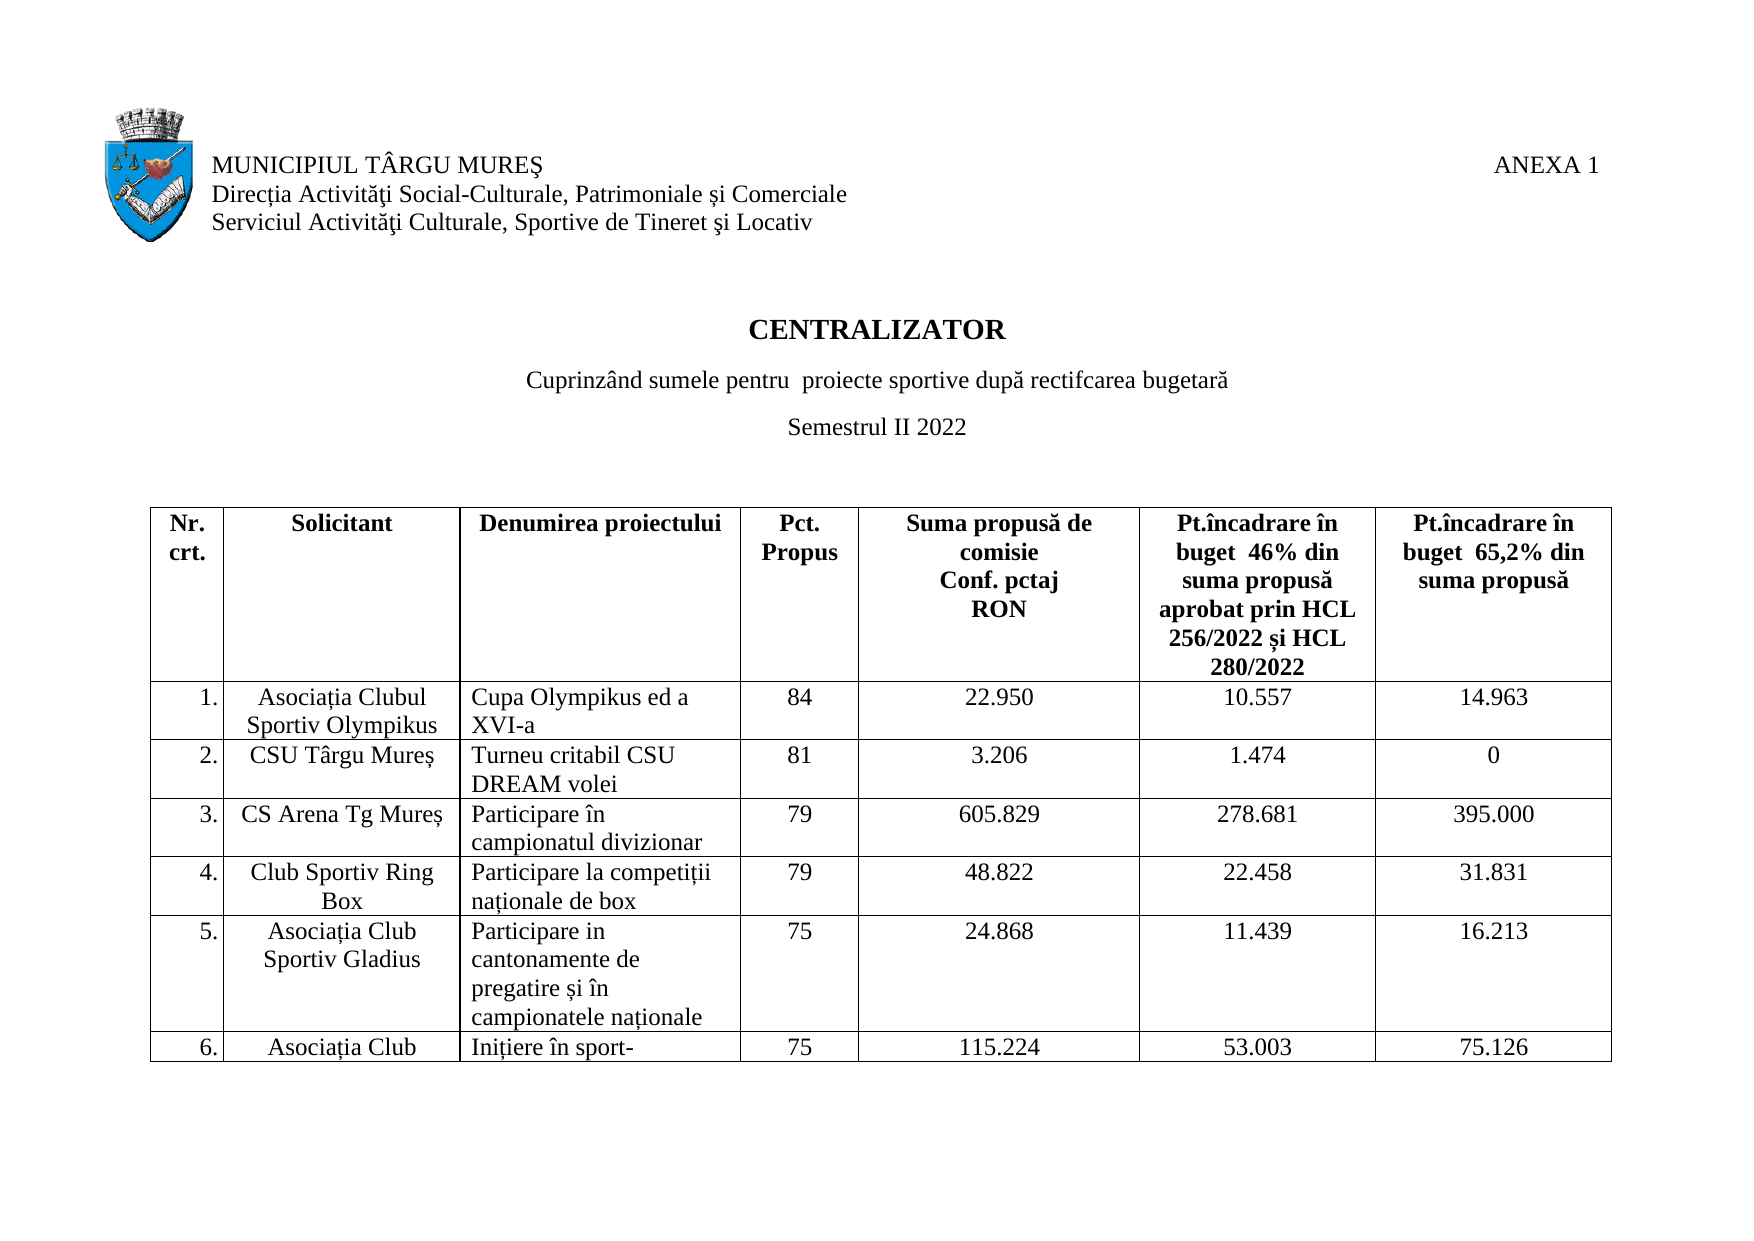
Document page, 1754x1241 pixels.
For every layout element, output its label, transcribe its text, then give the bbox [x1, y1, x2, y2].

table_cell [151, 799, 223, 856]
text Serviciul Activităţi Culturale, Sportive de Tineret şi Locativ [193, 207, 1604, 236]
table_cell Participare la competiții naționale de box [461, 857, 740, 915]
table_cell CS Arena Tg Mureș [224, 799, 459, 856]
table_cell 10.557 [1140, 682, 1375, 739]
text Direcția Activităţi Social-Culturale, Patrimoniale și Comerciale [193, 179, 1604, 207]
table_cell Participare în campionatul divizionar [461, 799, 740, 856]
table_cell 16.213 [1376, 916, 1611, 1031]
table_cell Participare in cantonamente de pregatire și în campionatele naționale [461, 916, 740, 1031]
table_header Pt.încadrare în buget 46% din suma propusă aprobat prin HCL 256/2022 și HCL 280/2022 [1140, 508, 1375, 681]
table_cell 81 [741, 740, 858, 798]
table_cell 1.474 [1140, 740, 1375, 798]
table_cell [151, 740, 223, 798]
table_cell [151, 857, 223, 915]
table_cell 11.439 [1140, 916, 1375, 1031]
table_header Suma propusă de comisie Conf. pctaj RON [859, 508, 1139, 681]
text Semestrul II 2022 [150, 412, 1604, 441]
table_cell Cupa Olympikus ed a XVI-a [461, 682, 740, 739]
table_header Nr. crt. [151, 508, 223, 681]
table_cell Club Sportiv Ring Box [224, 857, 459, 915]
table_cell 79 [741, 857, 858, 915]
text Cuprinzând sumele pentru proiecte sportive după rectifcarea bugetară [150, 365, 1604, 393]
table_header Pct. Propus [741, 508, 858, 681]
text MUNICIPIUL TÂRGU MUREŞ ANEXA 1 [193, 150, 1604, 179]
text CENTRALIZATOR [150, 312, 1604, 345]
table_cell 48.822 [859, 857, 1139, 915]
table_cell 395.000 [1376, 799, 1611, 856]
table_cell Asociația Clubul Sportiv Olympikus [224, 682, 459, 739]
table_cell 75.126 [1376, 1032, 1611, 1061]
table_cell 75 [741, 1032, 858, 1061]
table_cell 115.224 [859, 1032, 1139, 1061]
table_cell Asociația Club Sportiv Gladius [224, 916, 459, 1031]
table_header Denumirea proiectului [461, 508, 740, 681]
table_cell 278.681 [1140, 799, 1375, 856]
table_cell Turneu critabil CSU DREAM volei [461, 740, 740, 798]
table_cell CSU Târgu Mureș [224, 740, 459, 798]
table_cell 53.003 [1140, 1032, 1375, 1061]
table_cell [461, 1032, 740, 1061]
table_cell 24.868 [859, 916, 1139, 1031]
table_cell 22.458 [1140, 857, 1375, 915]
table_cell 14.963 [1376, 682, 1611, 739]
table_cell [151, 916, 223, 1031]
table_cell 75 [741, 916, 858, 1031]
table_cell [151, 682, 223, 739]
table_cell 31.831 [1376, 857, 1611, 915]
table_cell 605.829 [859, 799, 1139, 856]
table_cell 79 [741, 799, 858, 856]
table_header Solicitant [224, 508, 459, 681]
table_cell 84 [741, 682, 858, 739]
table_cell 22.950 [859, 682, 1139, 739]
table_header Pt.încadrare în buget 65,2% din suma propusă [1376, 508, 1611, 681]
table_cell 0 [1376, 740, 1611, 798]
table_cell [224, 1032, 459, 1061]
table_cell 3.206 [859, 740, 1139, 798]
table_cell [151, 1032, 223, 1061]
